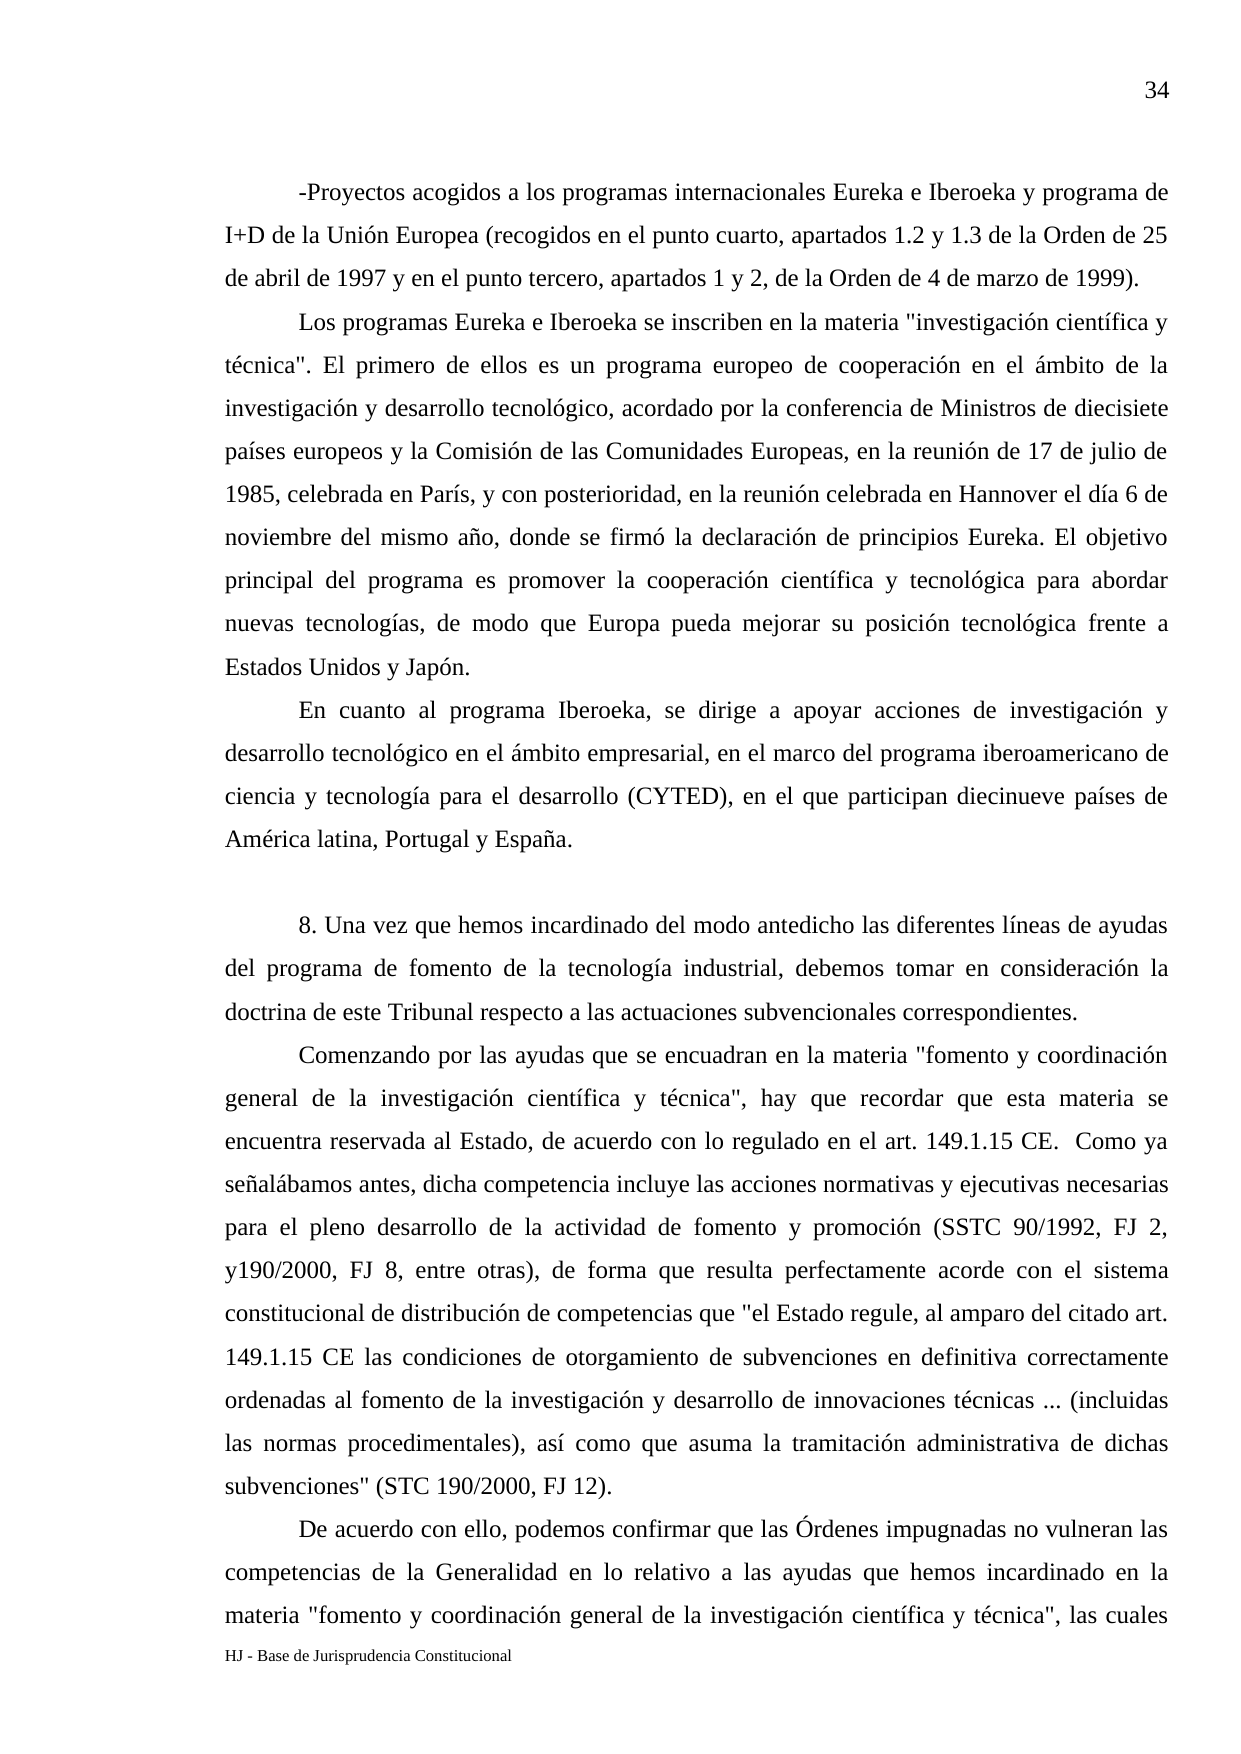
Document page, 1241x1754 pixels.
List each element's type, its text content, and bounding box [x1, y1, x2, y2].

text Comenzando por las ayudas que se encuadran en la materia "fomento y coordinación general de la investigación científica y técnica", hay que recordar que esta materia se encuentra reservada al Estado, de acuerdo con lo regulado en el art. 149.1.15 CE. Como ya señalábamos antes, dicha competencia incluye las acciones normativas y ejecutivas necesarias para el pleno desarrollo de la actividad de fomento y promoción (SSTC 90/1992, FJ 2, y190/2000, FJ 8, entre otras), de forma que resulta perfectamente acorde con el sistema constitucional de distribución de competencias que "el Estado regule, al amparo del citado art. 149.1.15 CE las condiciones de otorgamiento de subvenciones en definitiva correctamente ordenadas al fomento de la investigación y desarrollo de innovaciones técnicas ... (incluidas las normas procedimentales), así como que asuma la tramitación administrativa de dichas subvenciones" (STC 190/2000, FJ 12). [224, 1040, 1169, 1500]
text 8. Una vez que hemos incardinado del modo antedicho las diferentes líneas de ayudas del programa de fomento de la tecnología industrial, debemos tomar en consideración la doctrina de este Tribunal respecto a las actuaciones subvencionales correspondientes. [224, 910, 1169, 1025]
text En cuanto al programa Iberoeka, se dirige a apoyar acciones de investigación y desarrollo tecnológico en el ámbito empresarial, en el marco del programa iberoamericano de ciencia y tecnología para el desarrollo (CYTED), en el que participan diecinueve países de América latina, Portugal y España. [224, 695, 1169, 853]
text Los programas Eureka e Iberoeka se inscriben en la materia "investigación científica y técnica". El primero de ellos es un programa europeo de cooperación en el ámbito de la investigación y desarrollo tecnológico, acordado por la conferencia de Ministros de diecisiete países europeos y la Comisión de las Comunidades Europeas, en la reunión de 17 de julio de 1985, celebrada en París, y con posterioridad, en la reunión celebrada en Hannover el día 6 de noviembre del mismo año, donde se firmó la declaración de principios Eureka. El objetivo principal del programa es promover la cooperación científica y tecnológica para abordar nuevas tecnologías, de modo que Europa pueda mejorar su posición tecnológica frente a Estados Unidos y Japón. [224, 307, 1169, 680]
text -Proyectos acogidos a los programas internacionales Eureka e Iberoeka y programa de I+D de la Unión Europea (recogidos en el punto cuarto, apartados 1.2 y 1.3 de la Orden de 25 de abril de 1997 y en el punto tercero, apartados 1 y 2, de la Orden de 4 de marzo de 1999). [224, 177, 1169, 292]
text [224, 1514, 1169, 1629]
